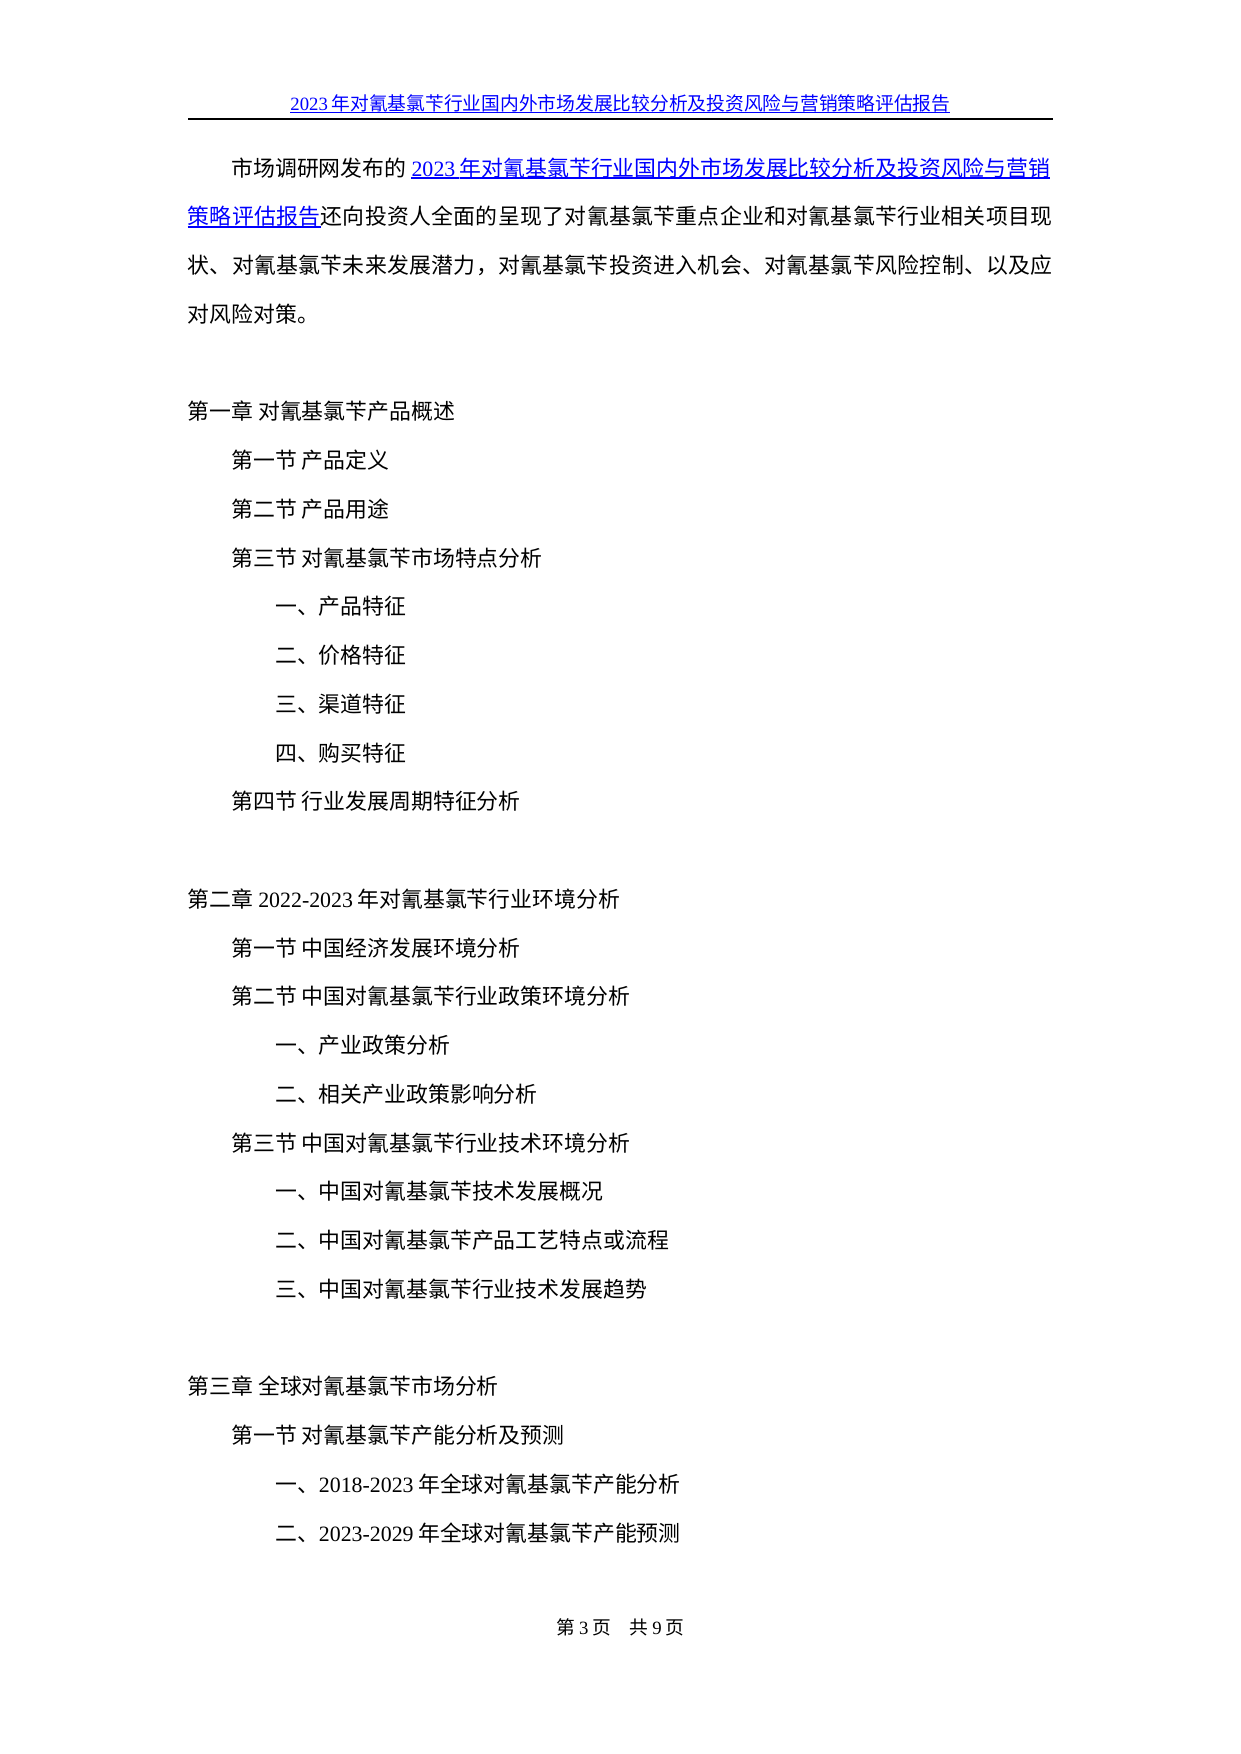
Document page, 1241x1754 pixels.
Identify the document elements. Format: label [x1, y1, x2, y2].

text [187, 150, 1053, 1548]
